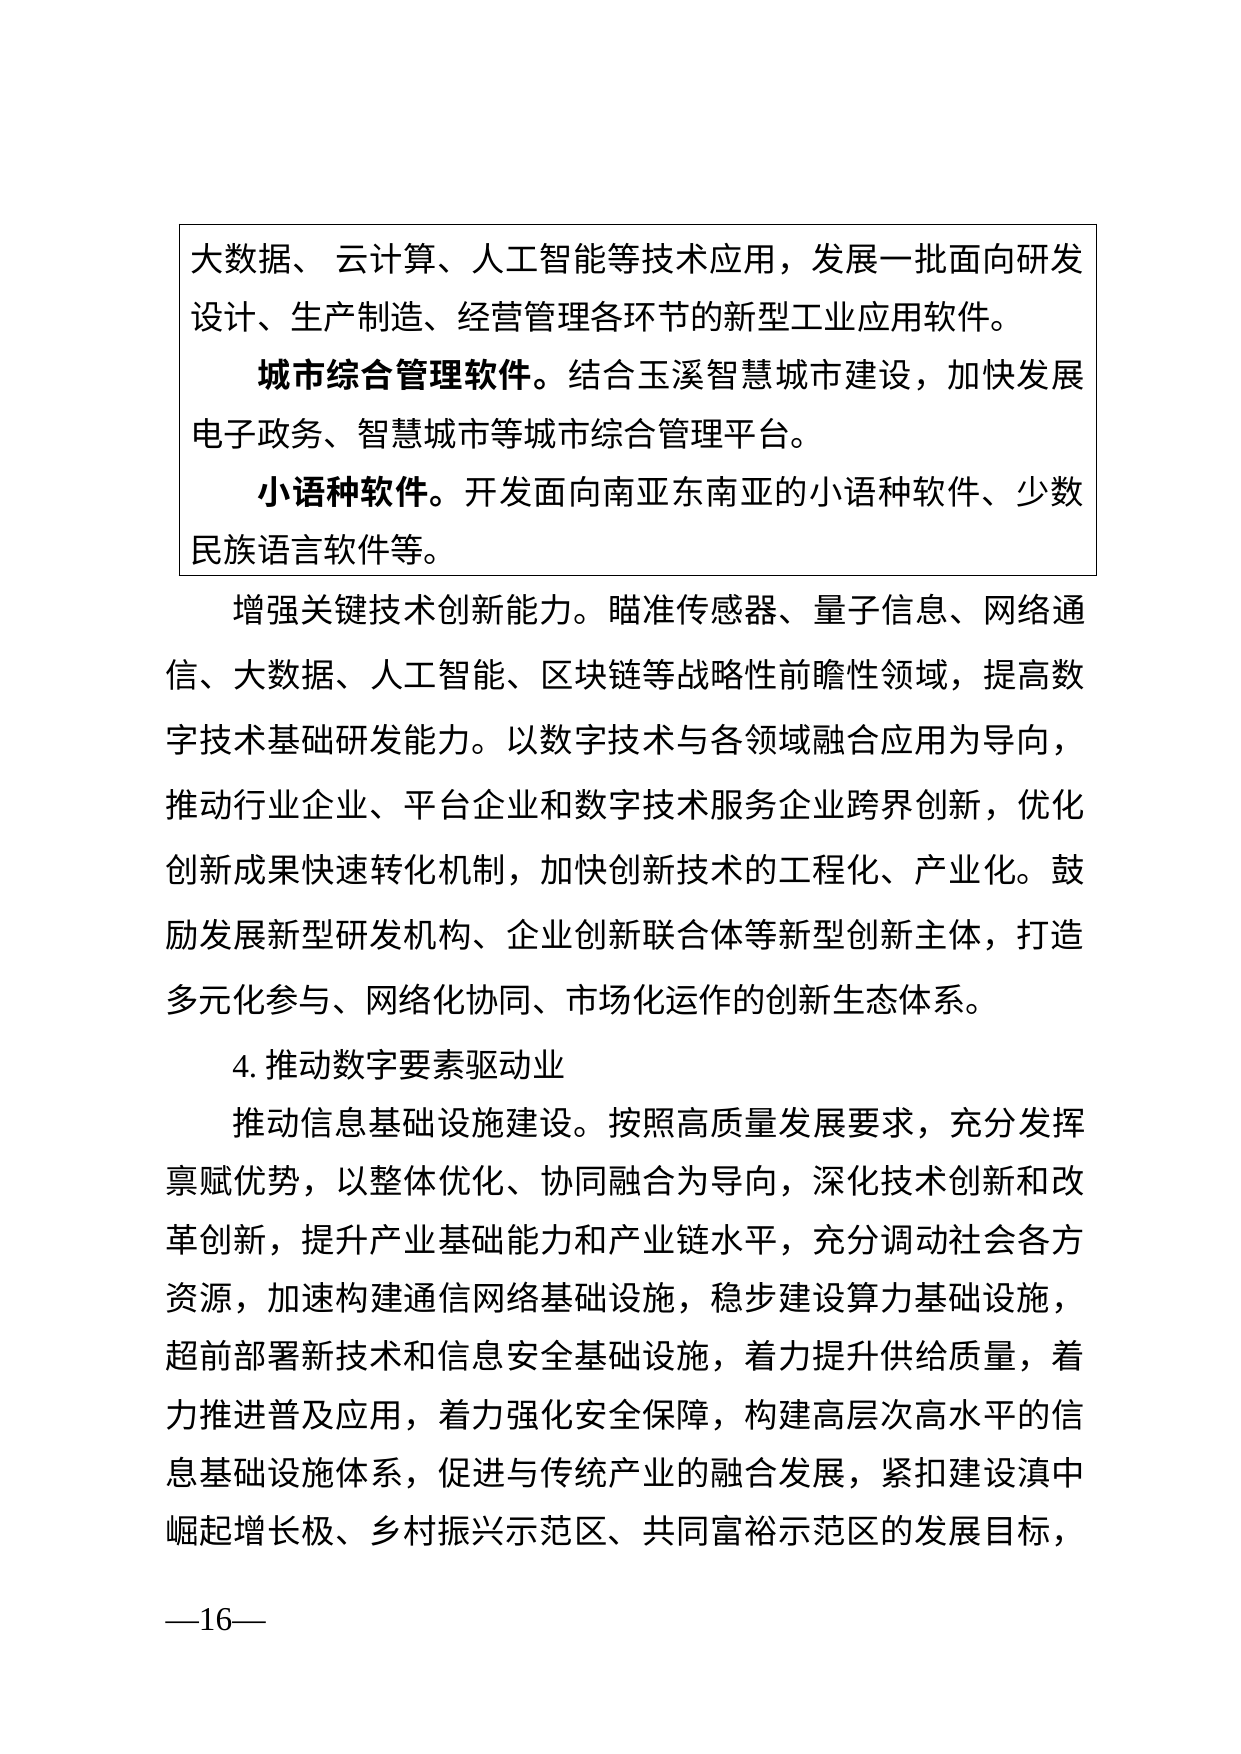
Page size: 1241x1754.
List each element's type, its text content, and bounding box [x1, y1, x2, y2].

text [165, 1089, 1087, 1556]
text 增强关键技术创新能力。瞄准传感器、量子信息、网络通信、大数据、人工智能、区块链等战略性前瞻性领域，提高数字技术基础研发能力。以数字技术与各领域融合应用为导向，推动行业企业、平台企业和数字技术服务企业跨界创新，优化创新成果快速转化机制，加快创新技术的工程化、产业化。鼓励发展新型研发机构、企业创新联合体等新型创新主体，打造多元化参与、网络化协同、市场化运作的创新生态体系。 [165, 576, 1087, 1031]
list 推动数字要素驱动业 [165, 1031, 1087, 1089]
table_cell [180, 225, 1096, 574]
